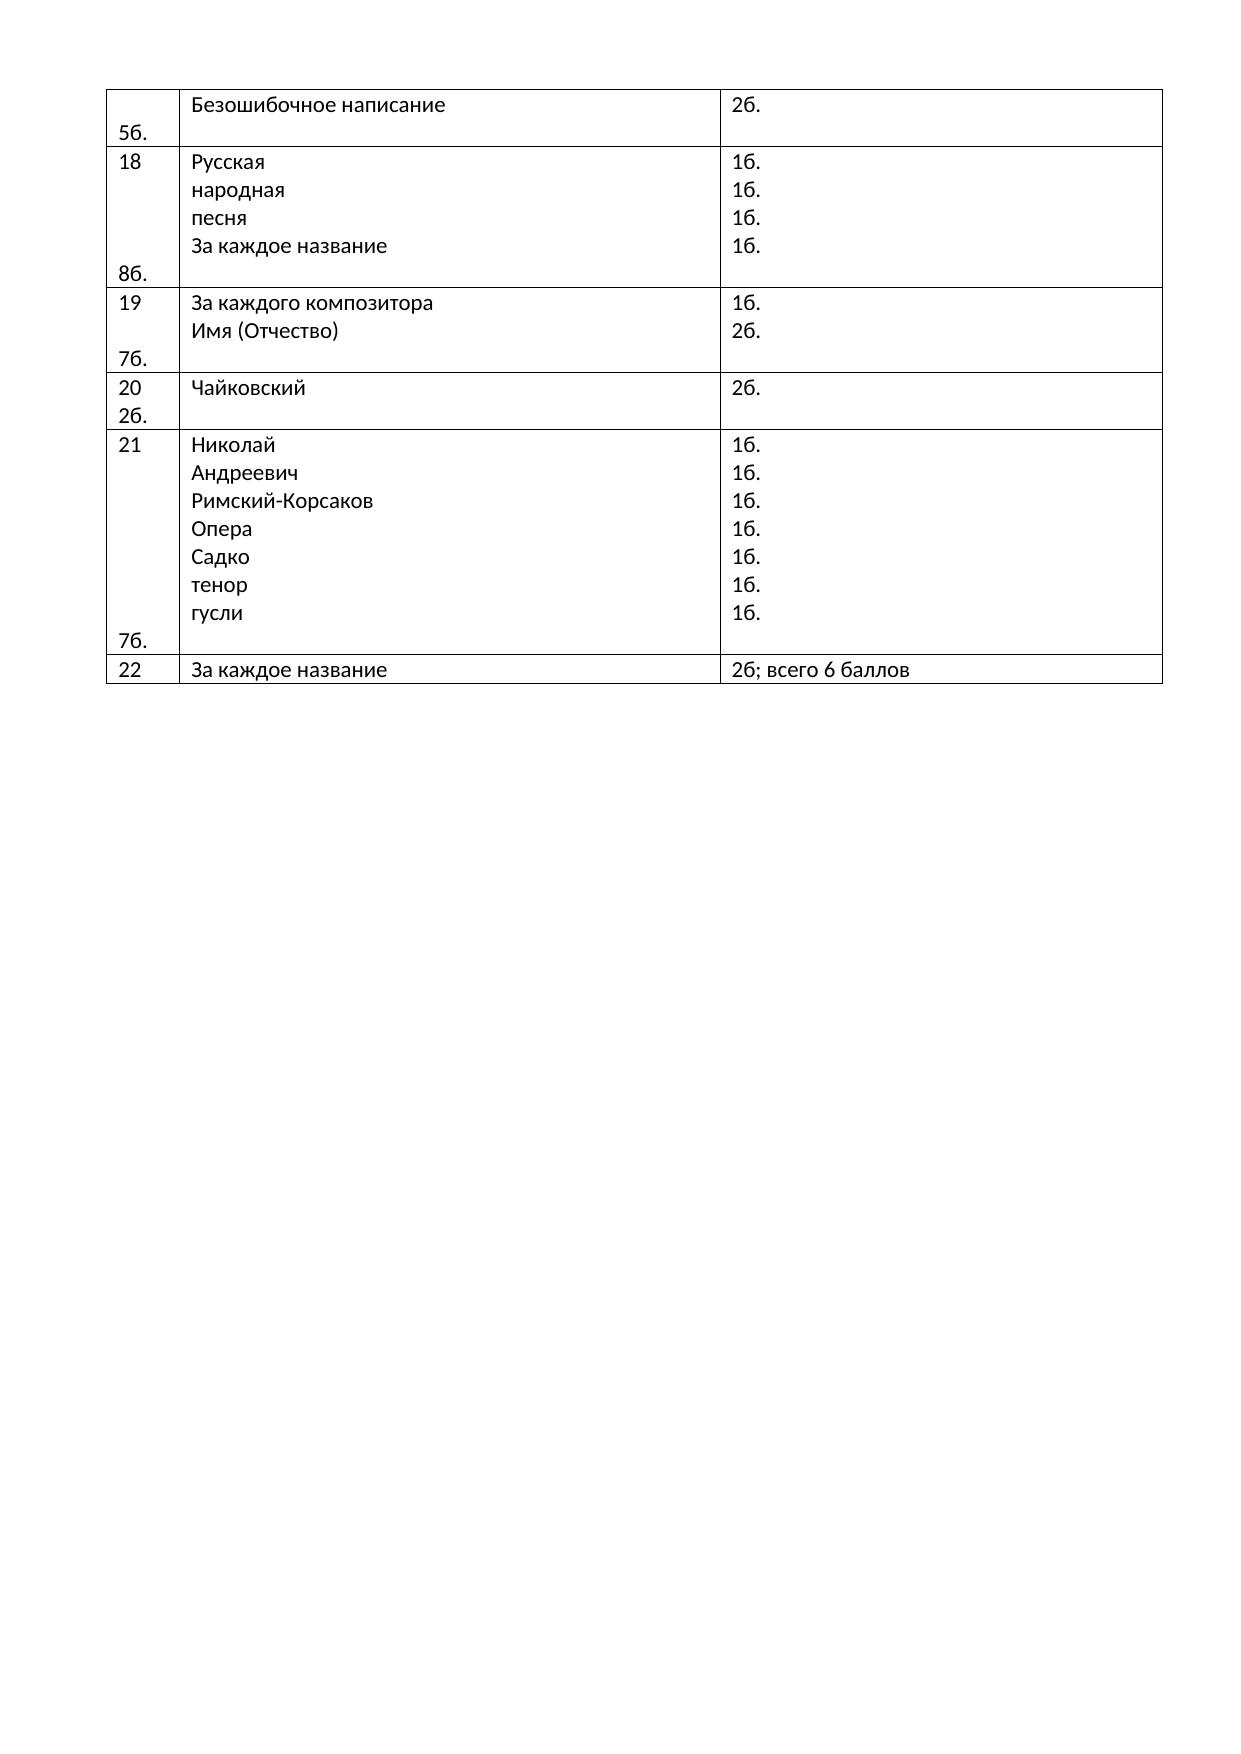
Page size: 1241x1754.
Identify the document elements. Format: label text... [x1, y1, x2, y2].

table_cell 20 2б. [107, 373, 179, 429]
table_cell За каждого композитора Имя (Отчество) [180, 288, 720, 372]
table_cell 17 5б. [107, 90, 179, 146]
table_cell Русская народная песня За каждое название [180, 147, 720, 287]
table_cell 18 8б. [107, 147, 179, 287]
table_cell 1б. 2б. [721, 288, 1162, 372]
table_cell Чайковский [180, 373, 720, 429]
table_cell 21 7б. [107, 430, 179, 654]
table_cell 2б; всего 6 баллов [721, 655, 1162, 683]
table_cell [180, 90, 720, 146]
table_cell 1б. 1б. 1б. 1б. 1б. 1б. 1б. [721, 430, 1162, 654]
table_cell За каждое название [180, 655, 720, 683]
table_cell 1б. 1б. 1б. 1б. [721, 147, 1162, 287]
table_cell 1б. 1б. 1б. 2б. [721, 90, 1162, 146]
table_cell 22 [107, 655, 179, 683]
table_cell 19 7б. [107, 288, 179, 372]
table_cell Николай Андреевич Римский-Корсаков Опера Садко тенор гусли [180, 430, 720, 654]
table_cell 2б. [721, 373, 1162, 429]
